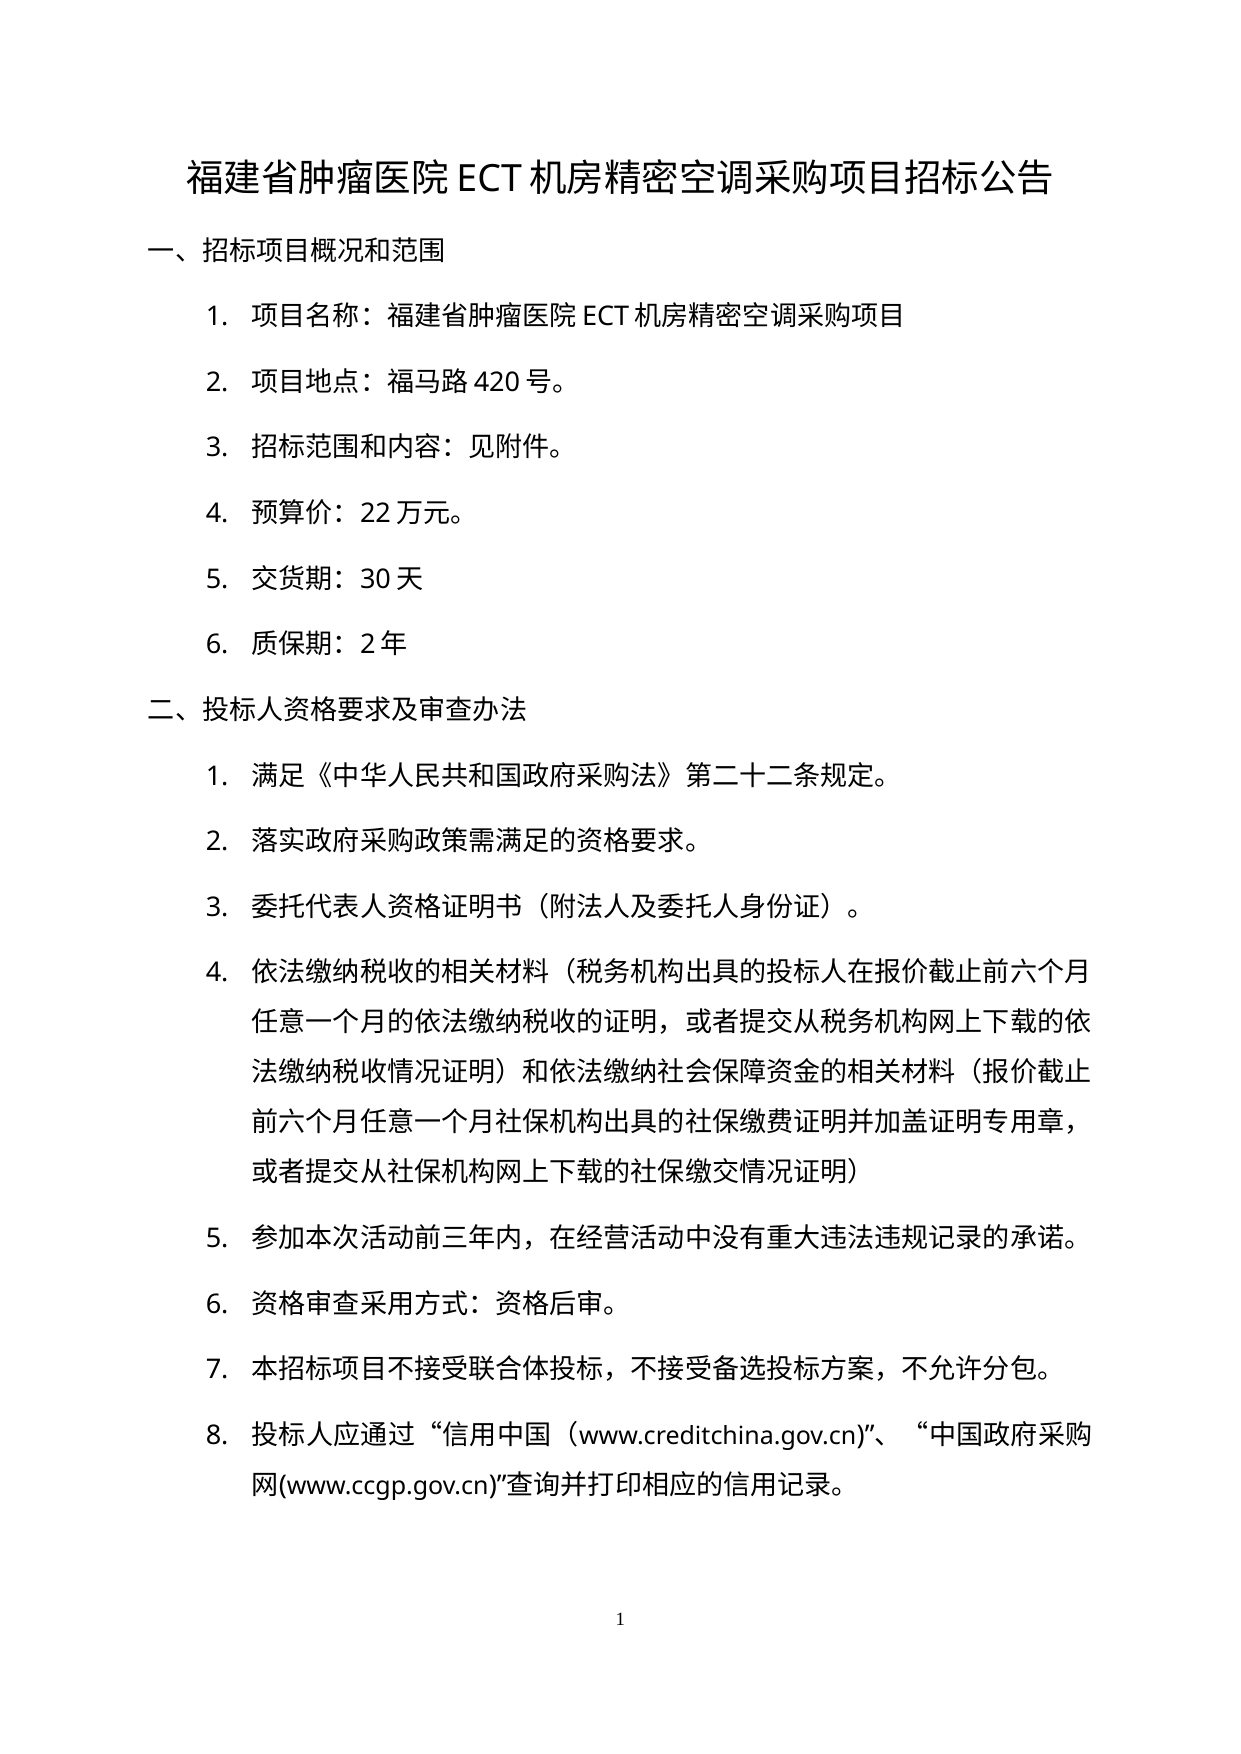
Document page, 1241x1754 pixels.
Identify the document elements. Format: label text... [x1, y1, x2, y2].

list 委托代表人资格证明书（附法人及委托人身份证）。 [206, 874, 1092, 924]
list 依法缴纳税收的相关材料（税务机构出具的投标人在报价截止前六个月任意一个月的依法缴纳税收的证明，或者提交从税务机构网上下载的依法缴纳税收情况证明）和依法缴纳社会保障资金的相关材料（报价截止前六个月任意一个月社保机构出具的社保缴费证明并加盖证明专用章，或者提交从社保机构网上下载的社保缴交情况证明） [206, 940, 1092, 1190]
list 项目名称：福建省肿瘤医院ECT机房精密空调采购项目 [206, 283, 1092, 333]
list 质保期：2年 [206, 612, 1092, 662]
list 本招标项目不接受联合体投标，不接受备选投标方案，不允许分包。 [206, 1337, 1092, 1387]
list 招标范围和内容：见附件。 [206, 415, 1092, 465]
list 资格审查采用方式：资格后审。 [206, 1271, 1092, 1321]
list 满足《中华人民共和国政府采购法》第二十二条规定。 [206, 743, 1092, 793]
text 一、招标项目概况和范围 [148, 218, 1092, 268]
list 交货期：30天 [206, 546, 1092, 596]
list 参加本次活动前三年内，在经营活动中没有重大违法违规记录的承诺。 [206, 1205, 1092, 1255]
text 二、投标人资格要求及审查办法 [148, 677, 1092, 727]
list 项目地点：福马路420号。 [206, 349, 1092, 399]
text 福建省肿瘤医院ECT机房精密空调采购项目招标公告 [148, 148, 1092, 202]
list 落实政府采购政策需满足的资格要求。 [206, 808, 1092, 858]
list 投标人应通过“信用中国（www.creditchina.gov.cn)”、“中国政府采购网(www.ccgp.gov.cn)”查询并打印相应的信用记录。 [206, 1402, 1092, 1502]
list 预算价：22万元。 [206, 480, 1092, 530]
